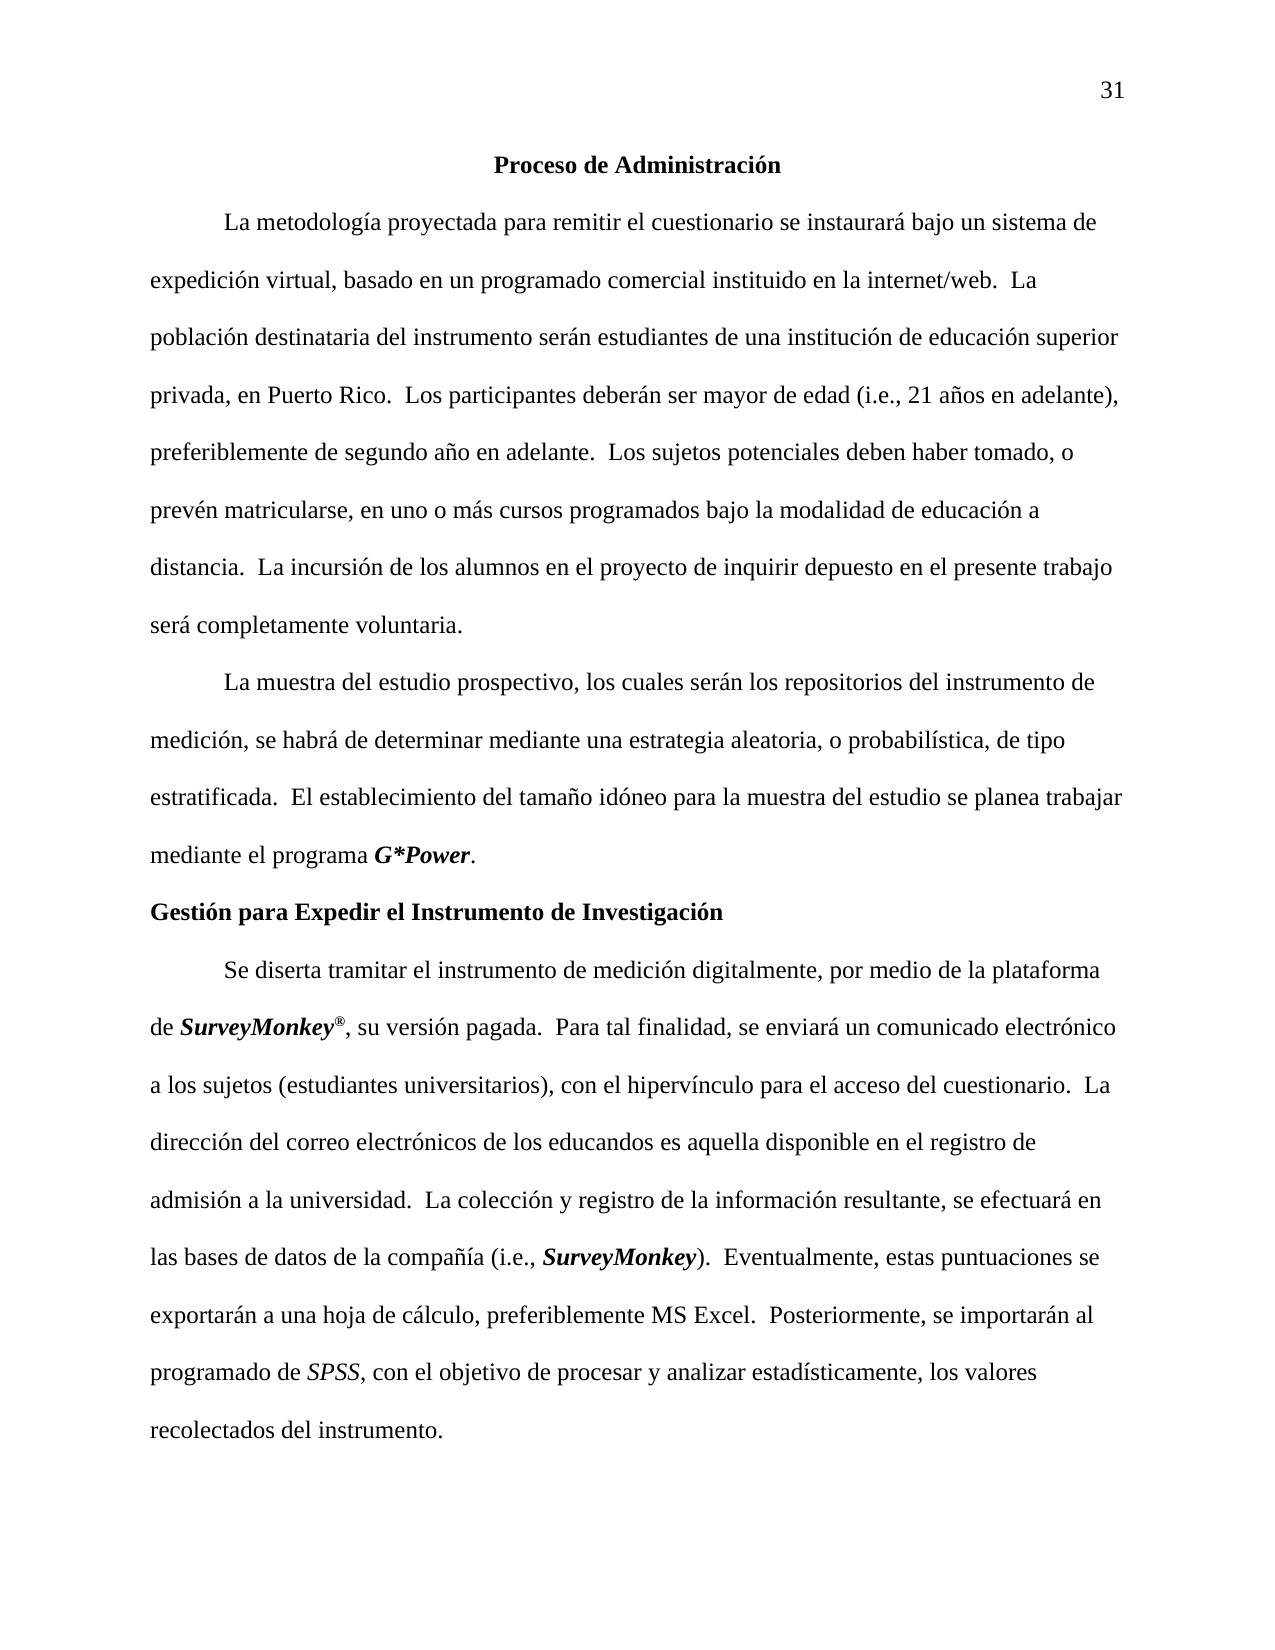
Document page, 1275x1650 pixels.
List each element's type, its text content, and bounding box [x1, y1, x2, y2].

text Se diserta tramitar el instrumento de medición digitalmente, por medio de la plataforma de SurveyMonkey®, su versión pagada. Para tal finalidad, se enviará un comunicado electrónico a los sujetos (estudiantes universitarios), con el hipervínculo para el acceso del cuestionario. La dirección del correo electrónicos de los educandos es aquella disponible en el registro de admisión a la universidad. La colección y registro de la información resultante, se efectuará en las bases de datos de la compañía (i.e., SurveyMonkey). Eventualmente, estas puntuaciones se exportarán a una hoja de cálculo, preferiblemente MS Excel. Posteriormente, se importarán al programado de SPSS, con el objetivo de procesar y analizar estadísticamente, los valores recolectados del instrumento. [150, 955, 1125, 1444]
text Gestión para Expedir el Instrumento de Investigación [150, 897, 1125, 926]
text Proceso de Administración [150, 150, 1125, 179]
text La muestra del estudio prospectivo, los cuales serán los repositorios del instrumento de medición, se habrá de determinar mediante una estrategia aleatoria, o probabilística, de tipo estratificada. El establecimiento del tamaño idóneo para la muestra del estudio se planea trabajar mediante el programa G*Power. [150, 667, 1125, 869]
text La metodología proyectada para remitir el cuestionario se instaurará bajo un sistema de expedición virtual, basado en un programado comercial instituido en la internet/web. La población destinataria del instrumento serán estudiantes de una institución de educación superior privada, en Puerto Rico. Los participantes deberán ser mayor de edad (i.e., 21 años en adelante), preferiblemente de segundo año en adelante. Los sujetos potenciales deben haber tomado, o prevén matricularse, en uno o más cursos programados bajo la modalidad de educación a distancia. La incursión de los alumnos en el proyecto de inquirir depuesto en el presente trabajo será completamente voluntaria. [150, 207, 1125, 639]
